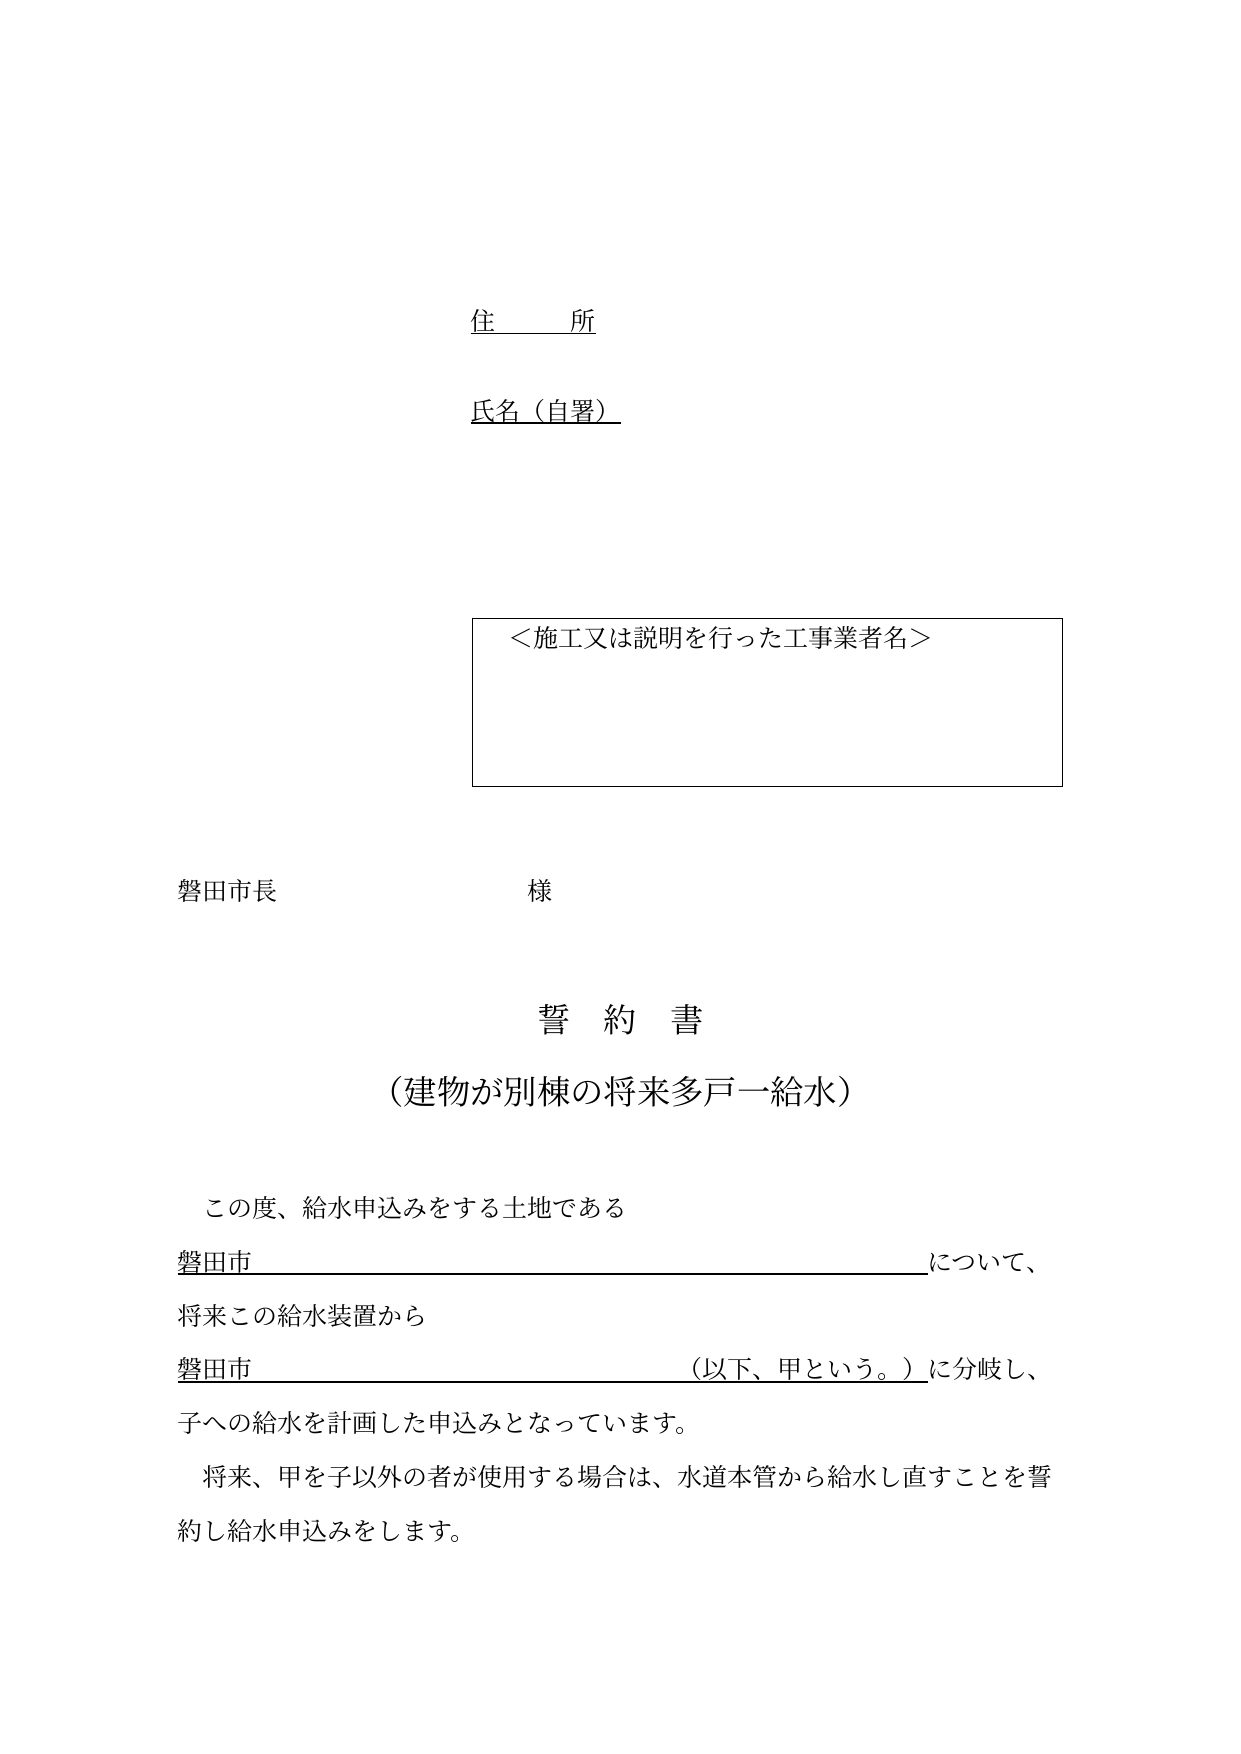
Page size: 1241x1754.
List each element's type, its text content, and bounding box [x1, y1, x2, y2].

text 磐田市長 様 [177, 872, 1063, 908]
text 将来、甲を子以外の者が使用する場合は、水道本管から給水し直すことを誓約し給水申込みをします。 [177, 1458, 1063, 1548]
text 氏名（自署） [295, 392, 1063, 428]
text 磐田市 について、将来この給水装置から [177, 1242, 1063, 1332]
text 磐田市 （以下、甲という。）に分岐し、子への給水を計画した申込みとなっています。 [177, 1350, 1063, 1440]
text 誓 約 書 [177, 994, 1063, 1042]
text （建物が別棟の将来多戸一給水） [177, 1066, 1063, 1114]
text この度、給水申込みをする土地である [177, 1189, 1063, 1224]
text 住 所 [295, 302, 1063, 338]
table_header ＜施工又は説明を行った工事業者名＞ [473, 619, 1062, 786]
